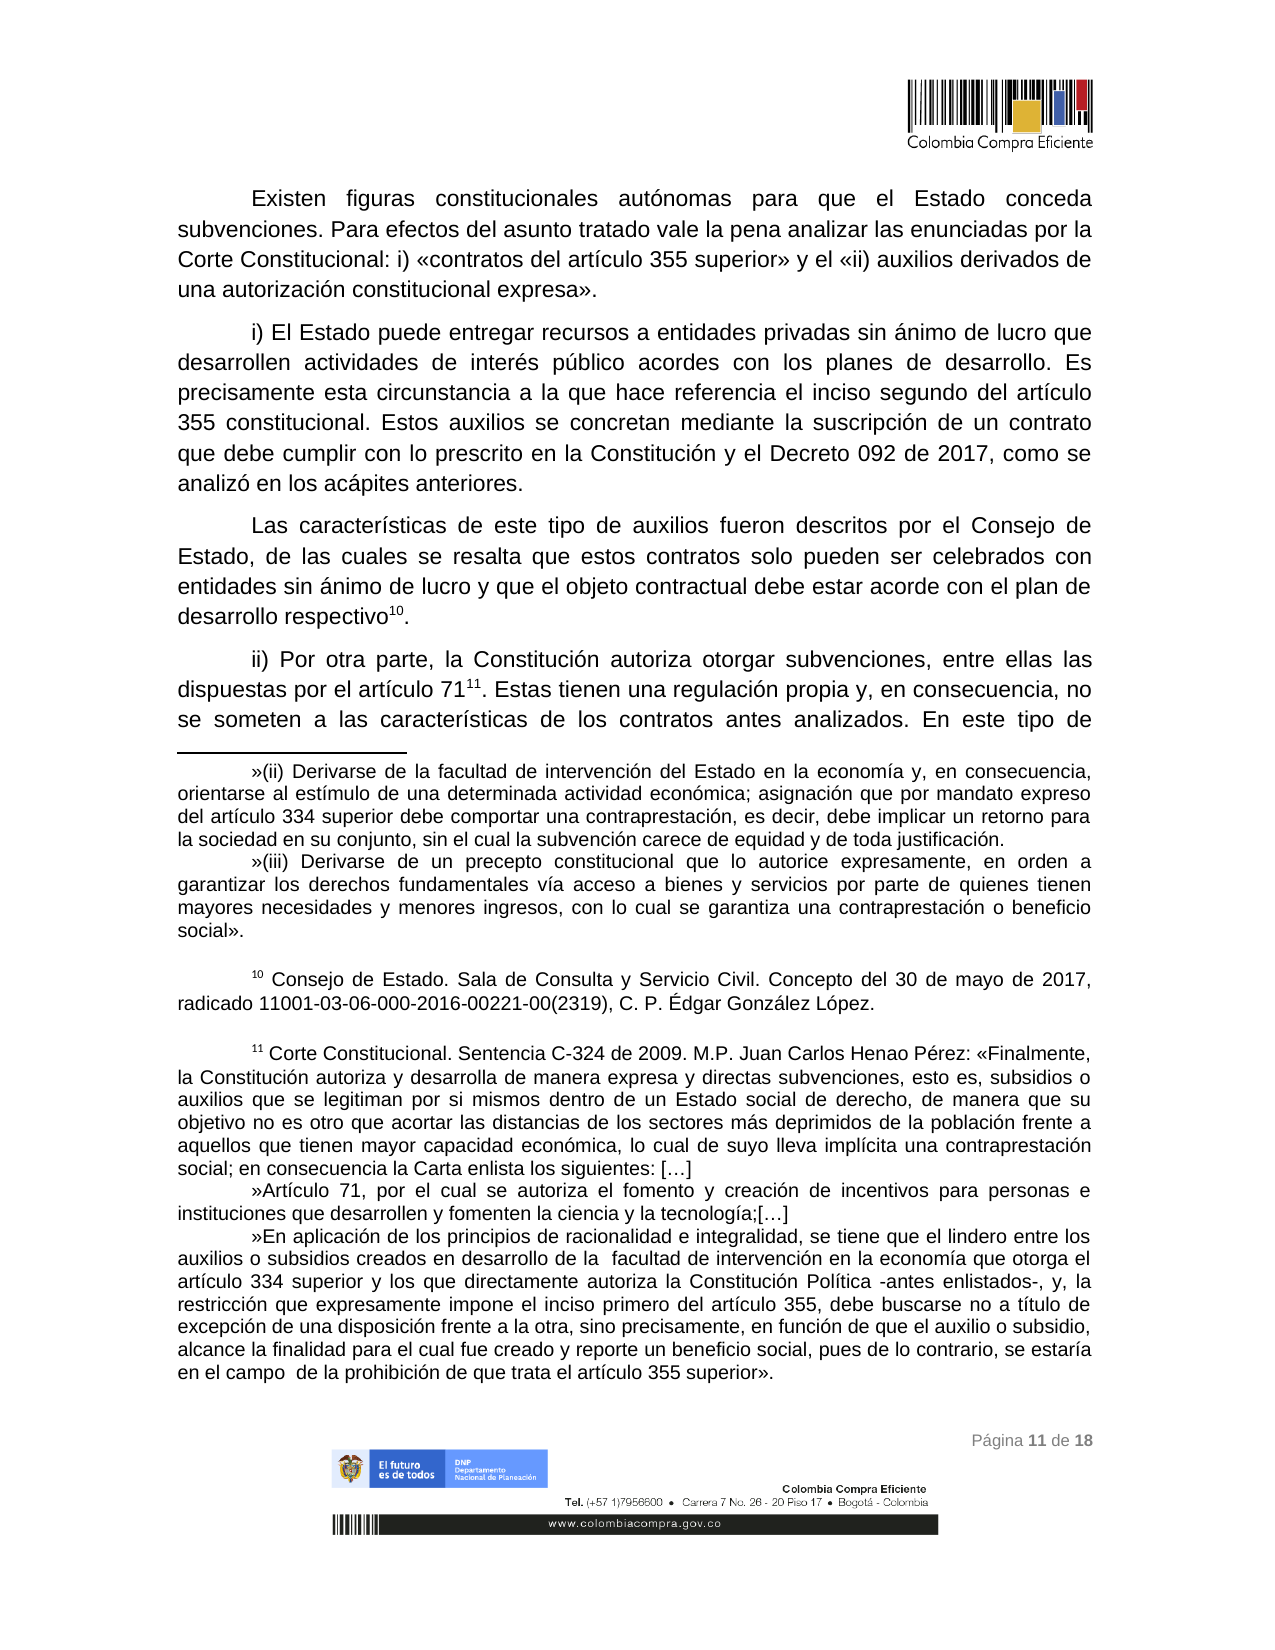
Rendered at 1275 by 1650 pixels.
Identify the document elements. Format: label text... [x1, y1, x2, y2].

picture [331, 1449, 939, 1535]
picture [899, 73, 1099, 155]
text ii) Por otra parte, la Constitución autoriza otorgar subvenciones, entre ellas las dispuestas por el artículo 71. Estas tienen una regulación propia y, en consecuencia, no se someten a las características de los contratos antes analizados. En este tipo de auxilios el legislador limita claramente las condiciones de asignación, como lo hizo en la ley 397 de 1997, sin que la normativa obligue a entregar los auxilios solamente a entidades privadas sin ánimo de lucro o que sea necesario que los programas incentivados se relacionen con algún plan de desarrollo. [177, 646, 1093, 732]
text Existen figuras constitucionales autónomas para que el Estado conceda subvenciones. Para efectos del asunto tratado vale la pena analizar las enunciadas por la Corte Constitucional: i) «contratos del artículo 355 superior» y el «ii) auxilios derivados de una autorización constitucional expresa». [177, 185, 1093, 302]
text i) El Estado puede entregar recursos a entidades privadas sin ánimo de lucro que desarrollen actividades de interés público acordes con los planes de desarrollo. Es precisamente esta circunstancia a la que hace referencia el inciso segundo del artículo 355 constitucional. Estos auxilios se concretan mediante la suscripción de un contrato que debe cumplir con lo prescrito en la Constitución y el Decreto 092 de 2017, como se analizó en los acápites anteriores. [177, 319, 1093, 496]
text Las características de este tipo de auxilios fueron descritos por el Consejo de Estado, de las cuales se resalta que estos contratos solo pueden ser celebrados con entidades sin ánimo de lucro y que el objeto contractual debe estar acorde con el plan de desarrollo respectivo. [177, 512, 1093, 629]
